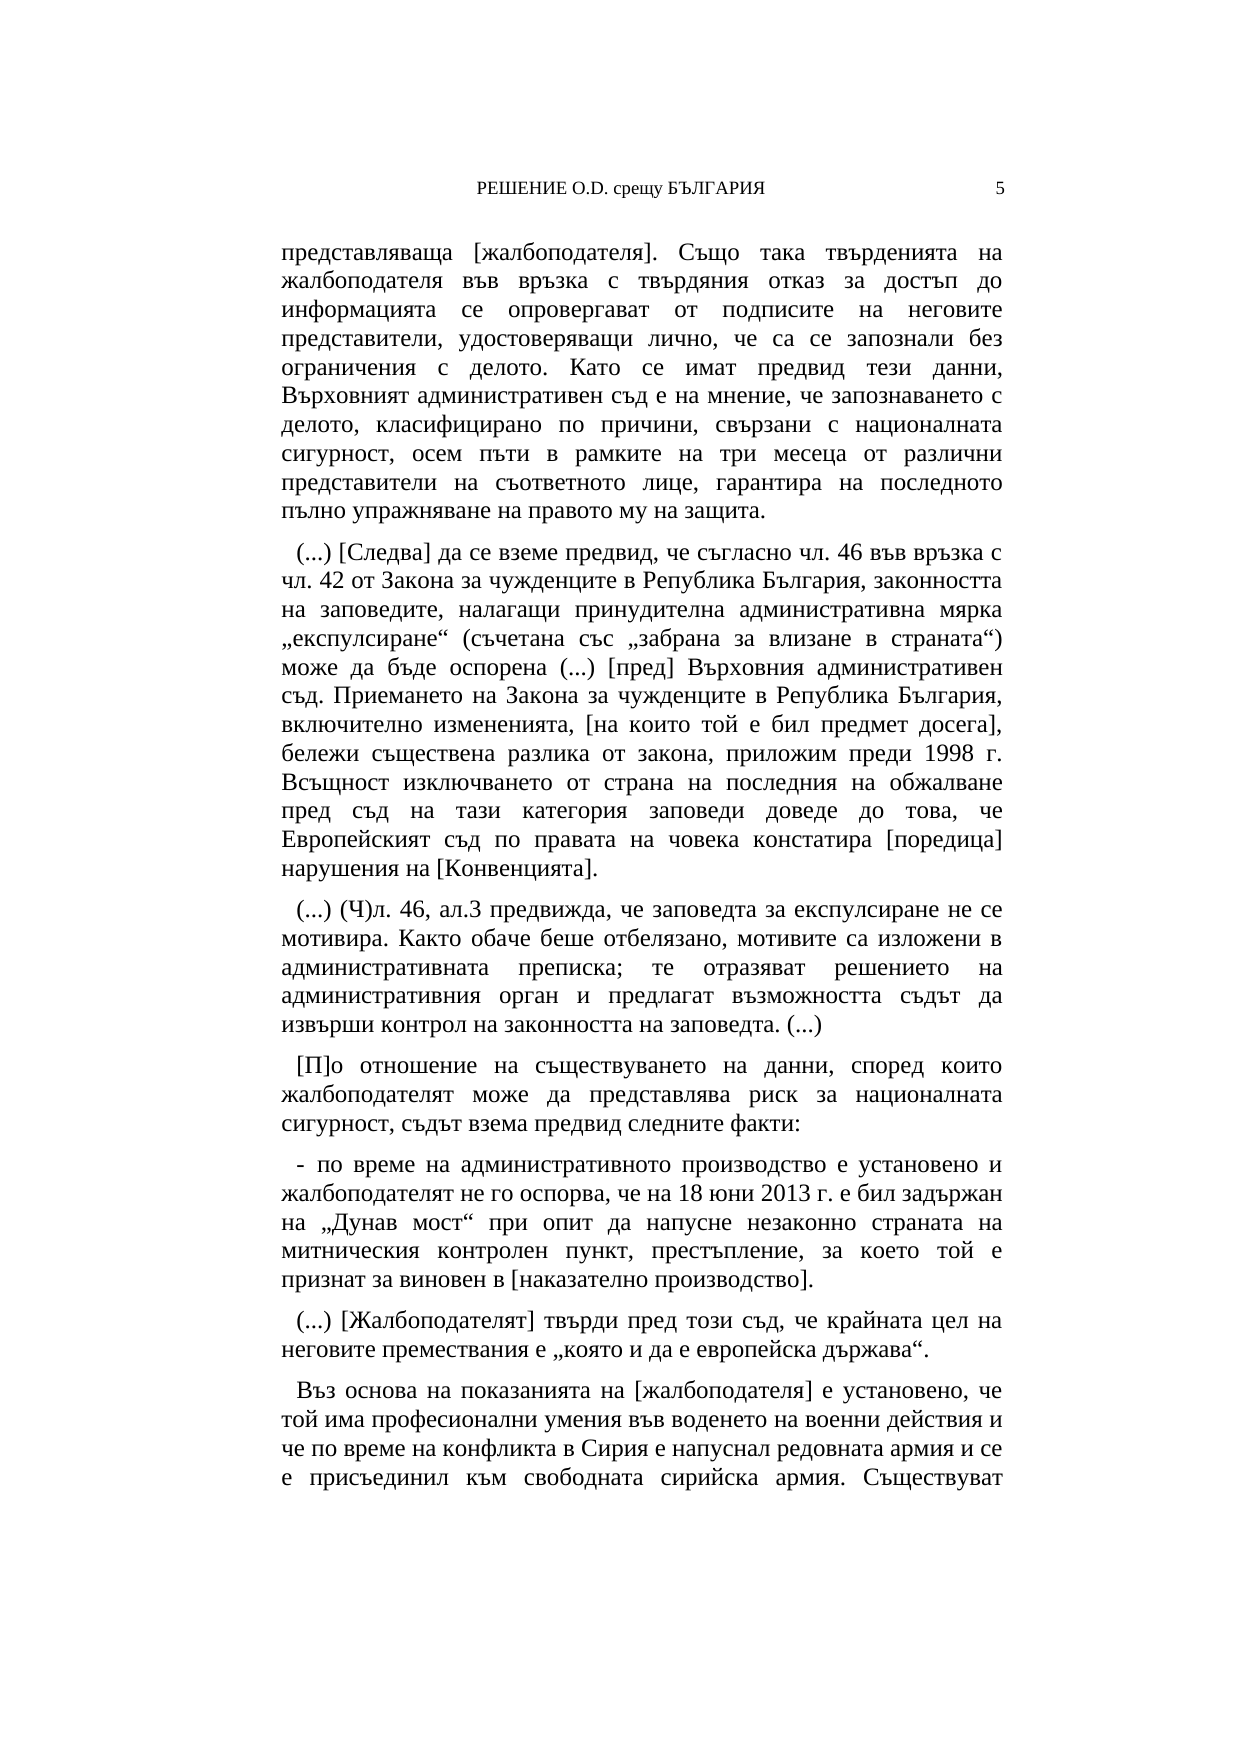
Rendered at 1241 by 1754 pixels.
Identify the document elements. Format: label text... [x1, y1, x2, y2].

text [П]о отношение на съществуването на данни, според които жалбоподателят може да представлява риск за националната сигурност, съдът взема предвид следните факти: [281, 1051, 1003, 1137]
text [281, 1376, 1003, 1491]
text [281, 237, 1003, 524]
text (...) [Следва] да се вземе предвид, че съгласно чл. 46 във връзка с чл. 42 от Закона за чужденците в Република България, законността на заповедите, налагащи принудителна административна мярка „експулсиране“ (съчетана със „забрана за влизане в страната“) може да бъде оспорена (...) [пред] Върховния административен съд. Приемането на Закона за чужденците в Република България, включително измененията, [на които той е бил предмет досега], бележи съществена разлика от закона, приложим преди 1998 г. Всъщност изключването от страна на последния на обжалване пред съд на тази категория заповеди доведе до това, че Европейският съд по правата на човека констатира [поредица] нарушения на [Конвенцията]. [281, 537, 1003, 882]
text - по време на административното производство е установено и жалбоподателят не го оспорва, че на 18 юни 2013 г. е бил задържан на „Дунав мост“ при опит да напусне незаконно страната на митническия контролен пункт, престъпление, за което той е признат за виновен в [наказателно производство]. [281, 1149, 1003, 1293]
text (...) [Жалбоподателят] твърди пред този съд, че крайната цел на неговите премествания е „която и да е европейска държава“. [281, 1306, 1003, 1363]
text (...) (Ч)л. 46, ал.3 предвижда, че заповедта за експулсиране не се мотивира. Както обаче беше отбелязано, мотивите са изложени в административната преписка; те отразяват решението на административния орган и предлагат възможността съдът да извърши контрол на законността на заповедта. (...) [281, 894, 1003, 1038]
